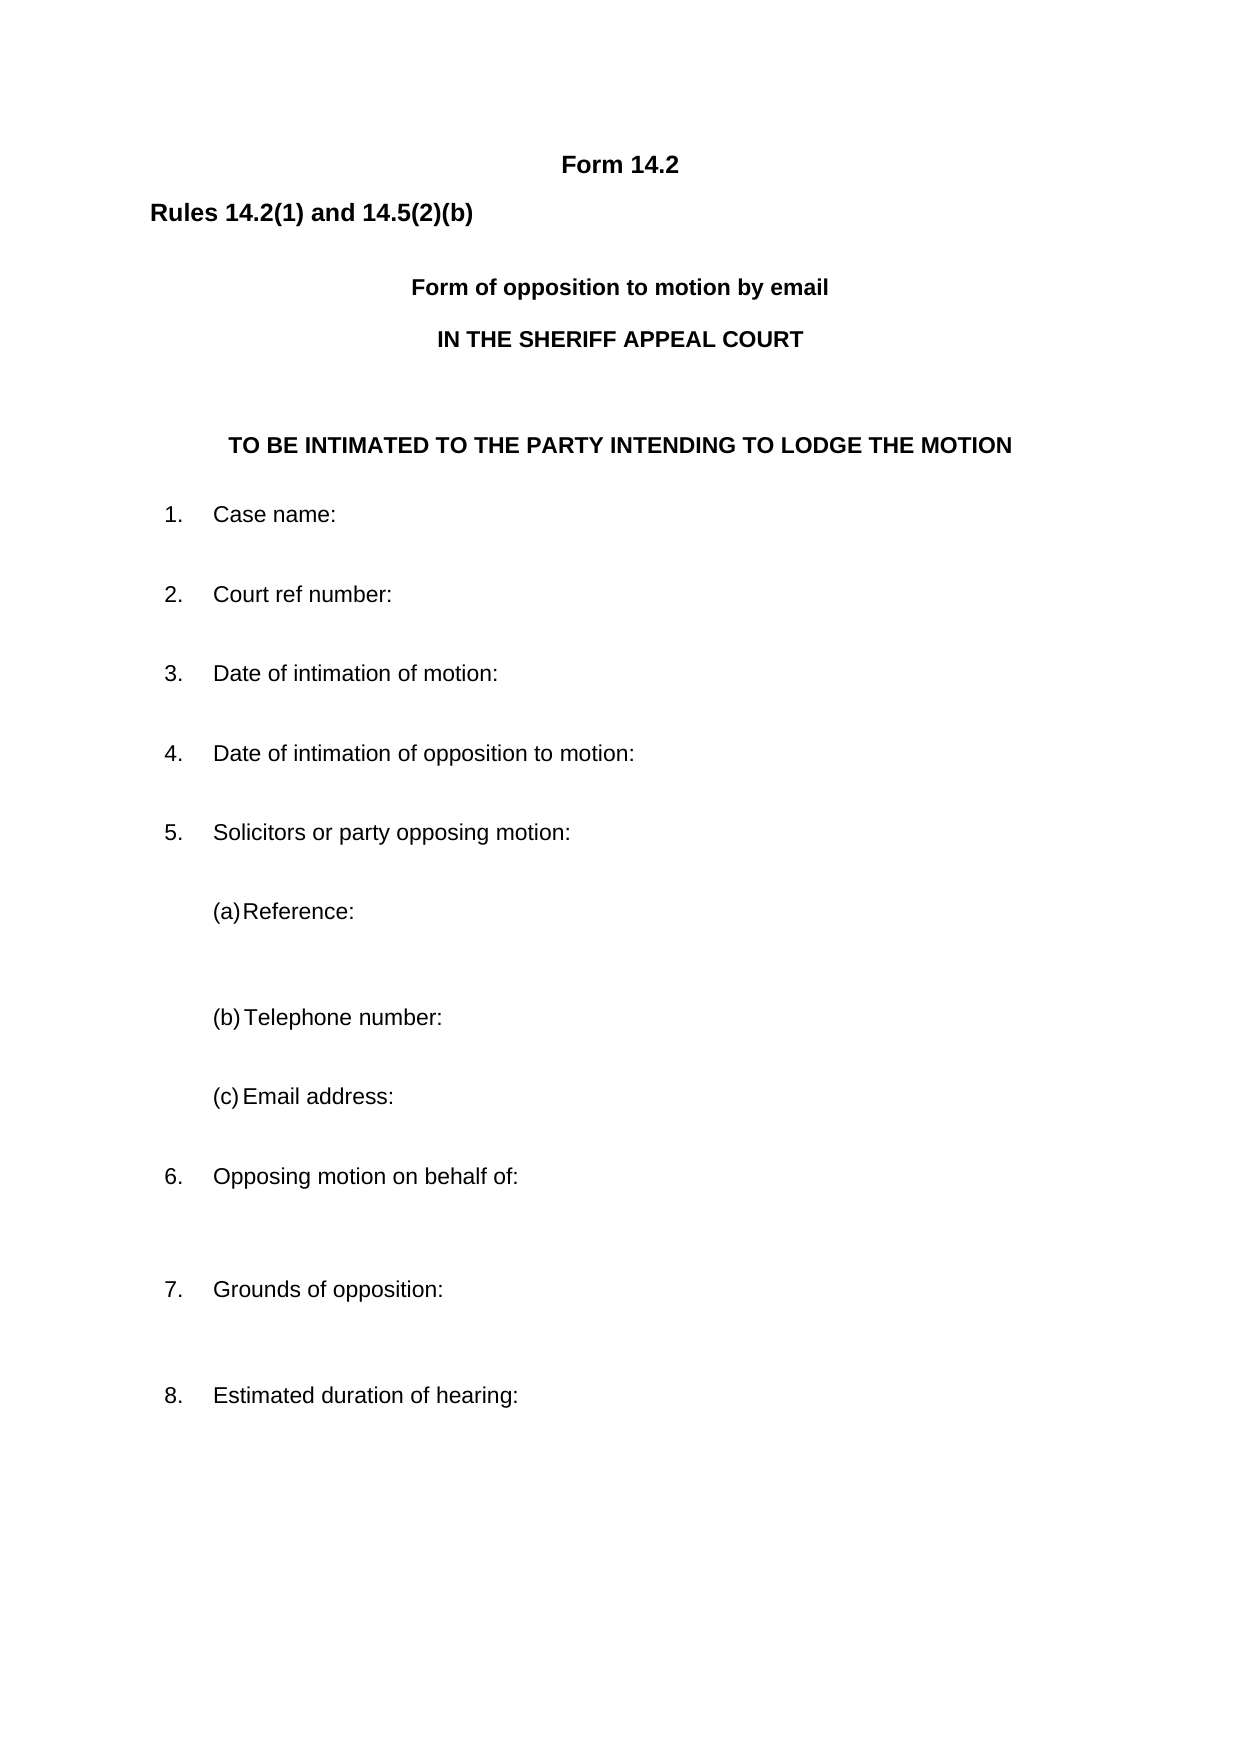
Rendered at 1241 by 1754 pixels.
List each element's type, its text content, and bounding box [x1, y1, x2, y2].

list Reference: [213, 898, 1090, 924]
list Email address: [213, 1083, 1090, 1110]
list Opposing motion on behalf of: [164, 1163, 1090, 1189]
text Form 14.2 [150, 150, 1090, 179]
list Estimated duration of hearing: [164, 1382, 1090, 1408]
text Form of opposition to motion by email [150, 273, 1090, 300]
list Court ref number: [164, 581, 1090, 607]
text Rules 14.2(1) and 14.5(2)(b) [150, 198, 1090, 226]
text TO BE INTIMATED TO THE PARTY INTENDING TO LODGE THE MOTION [156, 432, 1084, 459]
list Telephone number: [213, 1004, 1090, 1030]
text IN THE SHERIFF APPEAL COURT [157, 326, 1084, 353]
list Grounds of opposition: [164, 1276, 1090, 1303]
list Date of intimation of motion: [164, 660, 1090, 686]
list Case name: [164, 501, 1090, 528]
list Solicitors or party opposing motion: [164, 819, 1090, 845]
list Date of intimation of opposition to motion: [164, 739, 1090, 766]
